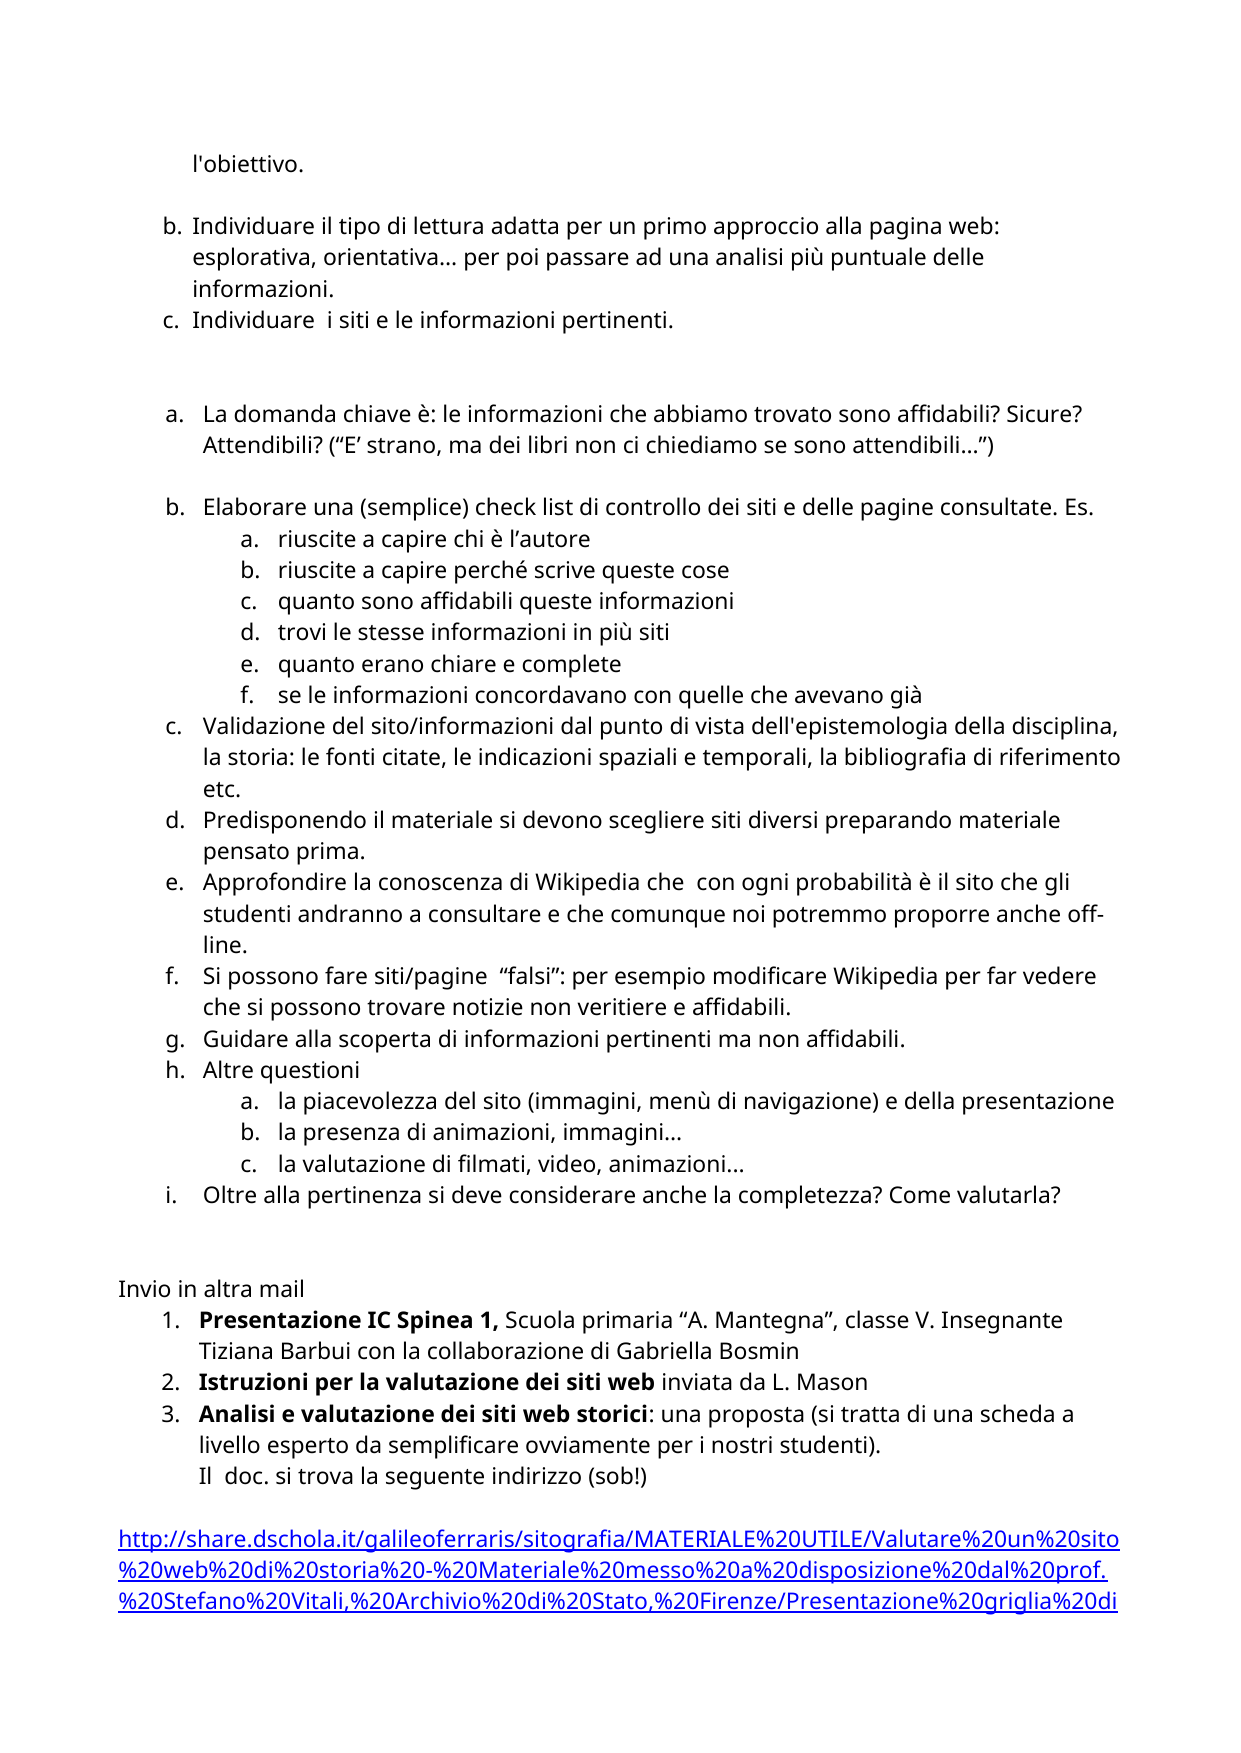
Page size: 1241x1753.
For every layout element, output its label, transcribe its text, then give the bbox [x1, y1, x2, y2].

list Analisi e valutazione dei siti web storici: una proposta (si tratta di una scheda a livello esperto da semplificare ovviamente per i nostri studenti). [161, 1398, 1122, 1460]
list Il doc. si trova la seguente indirizzo (sob!) [198, 1460, 1122, 1491]
list Si possono fare siti/pagine “falsi”: per esempio modificare Wikipedia per far vedere che si possono trovare notizie non veritiere e affidabili. [165, 960, 1122, 1023]
list Individuare il tipo di lettura adatta per un primo approccio alla pagina web: esplorativa, orientativa… per poi passare ad una analisi più puntuale delle informazioni. [162, 210, 1122, 304]
list Approfondire la conoscenza di Wikipedia che con ogni probabilità è il sito che gli studenti andranno a consultare e che comunque noi potremmo proporre anche off-line. [165, 866, 1122, 960]
list La domanda chiave è: le informazioni che abbiamo trovato sono affidabili? Sicure? Attendibili? (“E’ strano, ma dei libri non ci chiediamo se sono attendibili…”) [165, 398, 1122, 460]
list la valutazione di filmati, video, animazioni... [240, 1148, 1122, 1179]
list Individuare i siti e le informazioni pertinenti. [162, 304, 1122, 335]
list la piacevolezza del sito (immagini, menù di navigazione) e della presentazione [240, 1085, 1122, 1116]
list Presentazione IC Spinea 1, Scuola primaria “A. Mantegna”, classe V. Insegnante Tiziana Barbui con la collaborazione di Gabriella Bosmin [161, 1304, 1122, 1366]
list la presenza di animazioni, immagini… [240, 1116, 1122, 1148]
text Invio in altra mail [118, 1273, 1122, 1304]
list Validazione del sito/informazioni dal punto di vista dell'epistemologia della disciplina, la storia: le fonti citate, le indicazioni spaziali e temporali, la bibliografia di riferimento etc. [165, 710, 1122, 804]
list Altre questioni [165, 1054, 1122, 1085]
list trovi le stesse informazioni in più siti [240, 616, 1122, 648]
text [118, 1523, 1122, 1616]
list Istruzioni per la valutazione dei siti web inviata da L. Mason [161, 1366, 1122, 1398]
list Predisponendo il materiale si devono scegliere siti diversi preparando materiale pensato prima. [165, 804, 1122, 866]
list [162, 148, 1122, 179]
list quanto sono affidabili queste informazioni [240, 585, 1122, 616]
list quanto erano chiare e complete [240, 648, 1122, 679]
list riuscite a capire chi è l’autore [240, 523, 1122, 554]
list se le informazioni concordavano con quelle che avevano già [240, 679, 1122, 710]
list Oltre alla pertinenza si deve considerare anche la completezza? Come valutarla? [165, 1179, 1122, 1210]
list Guidare alla scoperta di informazioni pertinenti ma non affidabili. [165, 1023, 1122, 1054]
list Elaborare una (semplice) check list di controllo dei siti e delle pagine consultate. Es. [165, 491, 1122, 523]
list riuscite a capire perché scrive queste cose [240, 554, 1122, 585]
